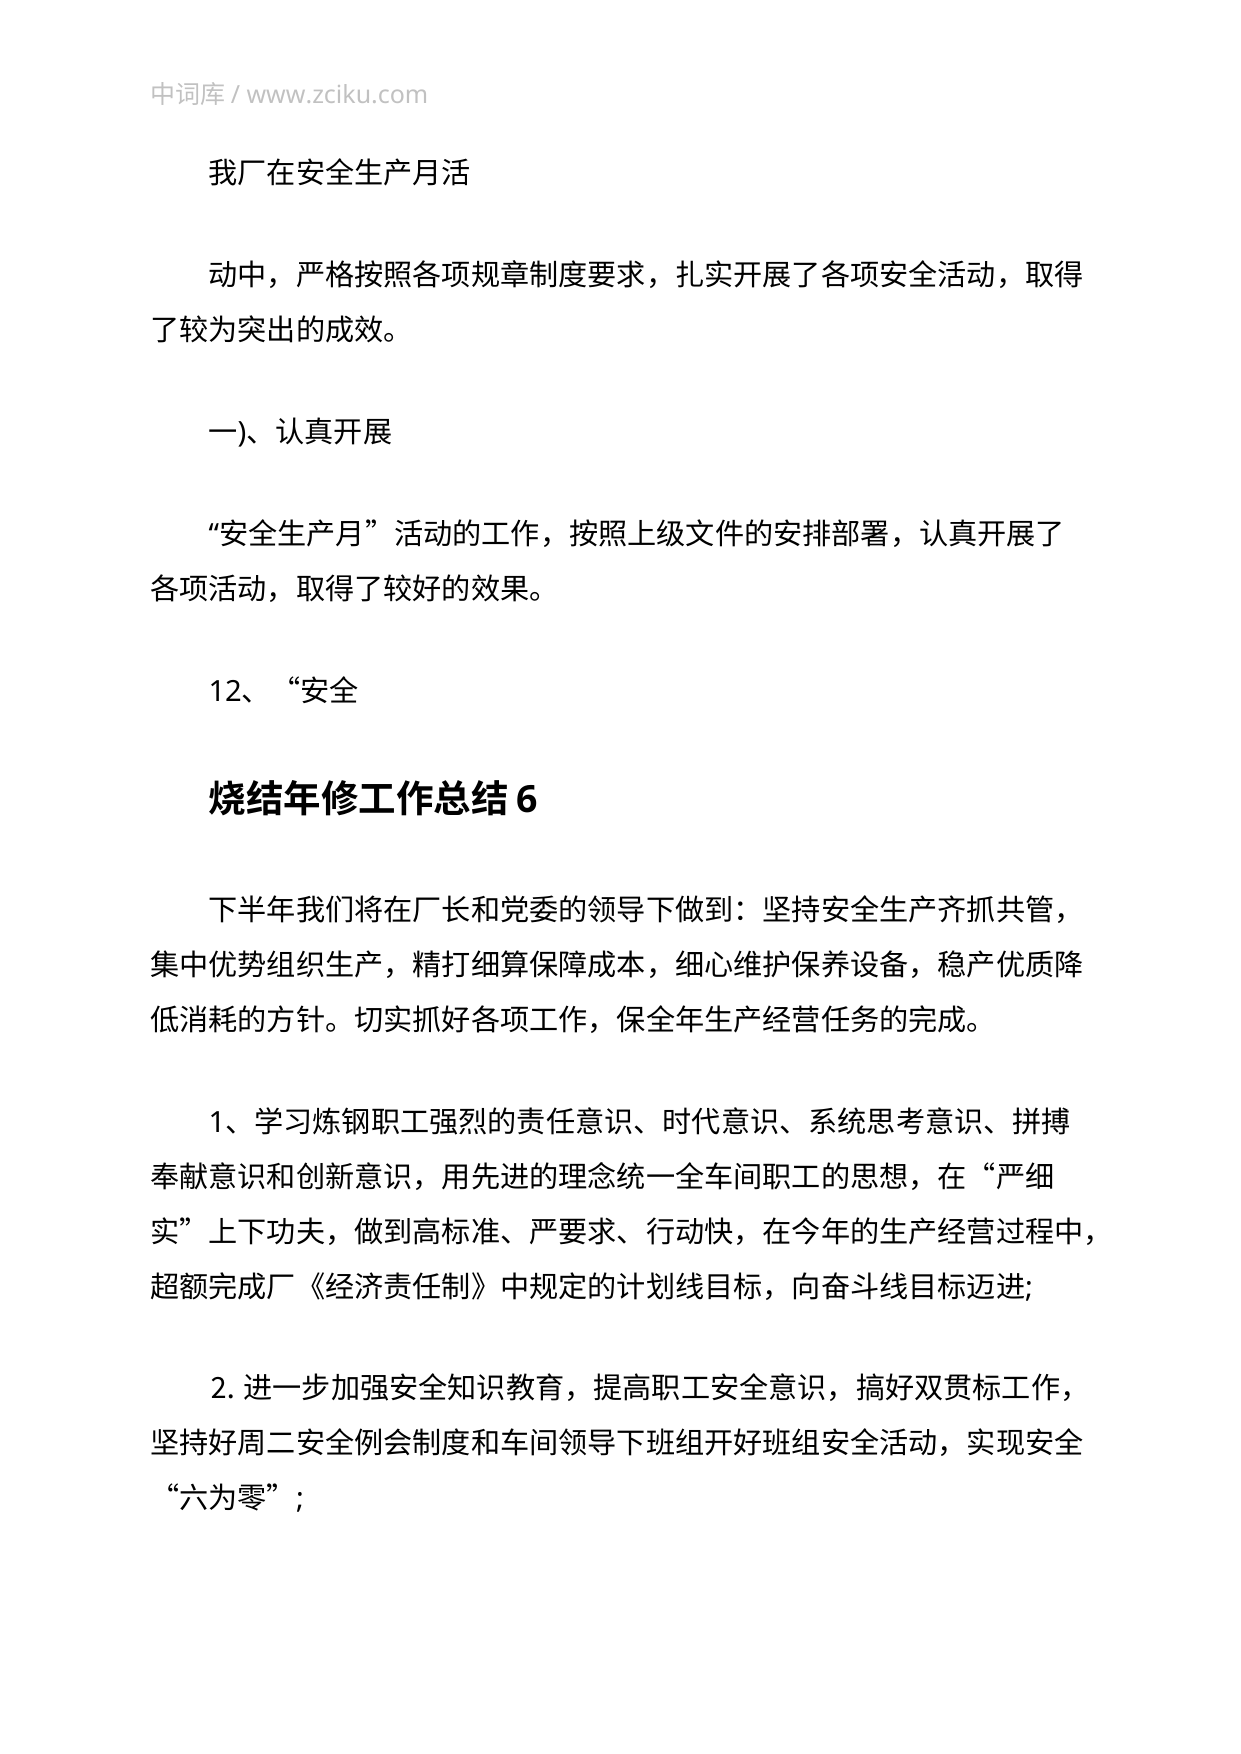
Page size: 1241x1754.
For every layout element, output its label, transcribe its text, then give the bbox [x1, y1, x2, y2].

text 烧结年修工作总结6 [150, 769, 1090, 824]
text 一)、认真开展 [150, 408, 1090, 451]
text 我厂在安全生产月活 [150, 150, 1090, 192]
text 1、学习炼钢职工强烈的责任意识、时代意识、系统思考意识、拼搏奉献意识和创新意识，用先进的理念统一全车间职工的思想，在“严细实”上下功夫，做到高标准、严要求、行动快，在今年的生产经营过程中，超额完成厂《经济责任制》中规定的计划线目标，向奋斗线目标迈进; [150, 1098, 1090, 1306]
text 动中，严格按照各项规章制度要求，扎实开展了各项安全活动，取得了较为突出的成效。 [150, 252, 1090, 349]
text 下半年我们将在厂长和党委的领导下做到：坚持安全生产齐抓共管，集中优势组织生产，精打细算保障成本，细心维护保养设备，稳产优质降低消耗的方针。切实抓好各项工作，保全年生产经营任务的完成。 [150, 887, 1090, 1039]
text “安全生产月”活动的工作，按照上级文件的安排部署，认真开展了各项活动，取得了较好的效果。 [150, 510, 1090, 608]
text 12、“安全 [150, 667, 1090, 709]
text ⒉进一步加强安全知识教育，提高职工安全意识，搞好双贯标工作，坚持好周二安全例会制度和车间领导下班组开好班组安全活动，实现安全“六为零”; [150, 1365, 1090, 1517]
